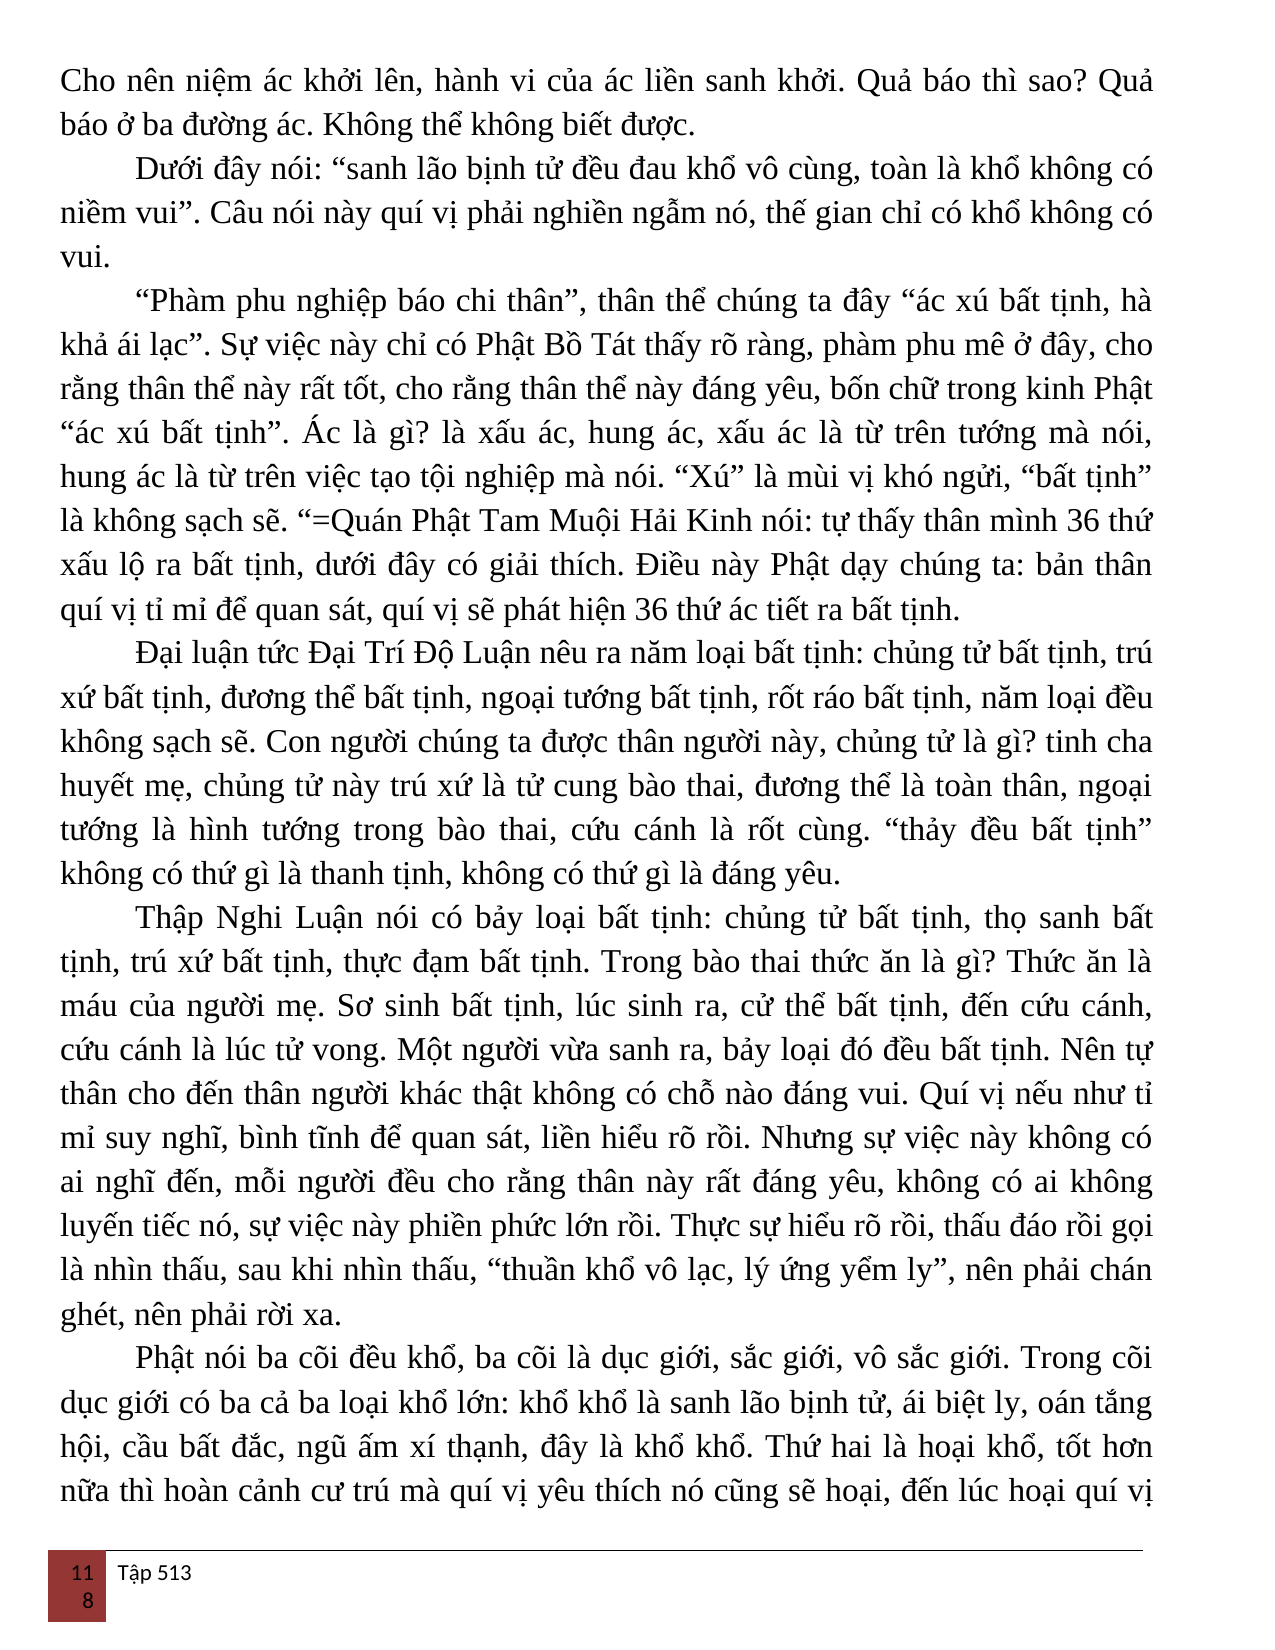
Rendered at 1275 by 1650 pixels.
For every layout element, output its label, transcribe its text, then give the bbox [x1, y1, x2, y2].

text “Phàm phu nghiệp báo chi thân”, thân thể chúng ta đây “ác xú bất tịnh, hà khả ái lạc”. Sự việc này chỉ có Phật Bồ Tát thấy rõ ràng, phàm phu mê ở đây, cho rằng thân thể này rất tốt, cho rằng thân thể này đáng yêu, bốn chữ trong kinh Phật “ác xú bất tịnh”. Ác là gì? là xấu ác, hung ác, xấu ác là từ trên tướng mà nói, hung ác là từ trên việc tạo tội nghiệp mà nói. “Xú” là mùi vị khó ngửi, “bất tịnh” là không sạch sẽ. “=Quán Phật Tam Muội Hải Kinh nói: tự thấy thân mình 36 thứ xấu lộ ra bất tịnh, dưới đây có giải thích. Điều này Phật dạy chúng ta: bản thân quí vị tỉ mỉ để quan sát, quí vị sẽ phát hiện 36 thứ ác tiết ra bất tịnh. [60, 280, 1155, 627]
text Dưới đây nói: “sanh lão bịnh tử đều đau khổ vô cùng, toàn là khổ không có niềm vui”. Câu nói này quí vị phải nghiền ngẫm nó, thế gian chỉ có khổ không có vui. [60, 148, 1155, 274]
text Đại luận tức Đại Trí Độ Luận nêu ra năm loại bất tịnh: chủng tử bất tịnh, trú xứ bất tịnh, đương thể bất tịnh, ngoại tướng bất tịnh, rốt ráo bất tịnh, năm loại đều không sạch sẽ. Con người chúng ta được thân người này, chủng tử là gì? tinh cha huyết mẹ, chủng tử này trú xứ là tử cung bào thai, đương thể là toàn thân, ngoại tướng là hình tướng trong bào thai, cứu cánh là rốt cùng. “thảy đều bất tịnh” không có thứ gì là thanh tịnh, không có thứ gì là đáng yêu. [60, 633, 1155, 891]
text Thập Nghi Luận nói có bảy loại bất tịnh: chủng tử bất tịnh, thọ sanh bất tịnh, trú xứ bất tịnh, thực đạm bất tịnh. Trong bào thai thức ăn là gì? Thức ăn là máu của người mẹ. Sơ sinh bất tịnh, lúc sinh ra, cử thể bất tịnh, đến cứu cánh, cứu cánh là lúc tử vong. Một người vừa sanh ra, bảy loại đó đều bất tịnh. Nên tự thân cho đến thân người khác thật không có chỗ nào đáng vui. Quí vị nếu như tỉ mỉ suy nghĩ, bình tĩnh để quan sát, liền hiểu rõ rồi. Nhưng sự việc này không có ai nghĩ đến, mỗi người đều cho rằng thân này rất đáng yêu, không có ai không luyến tiếc nó, sự việc này phiền phức lớn rồi. Thực sự hiểu rõ rồi, thấu đáo rồi gọi là nhìn thấu, sau khi nhìn thấu, “thuần khổ vô lạc, lý ứng yểm ly”, nên phải chán ghét, nên phải rời xa. [60, 897, 1155, 1332]
